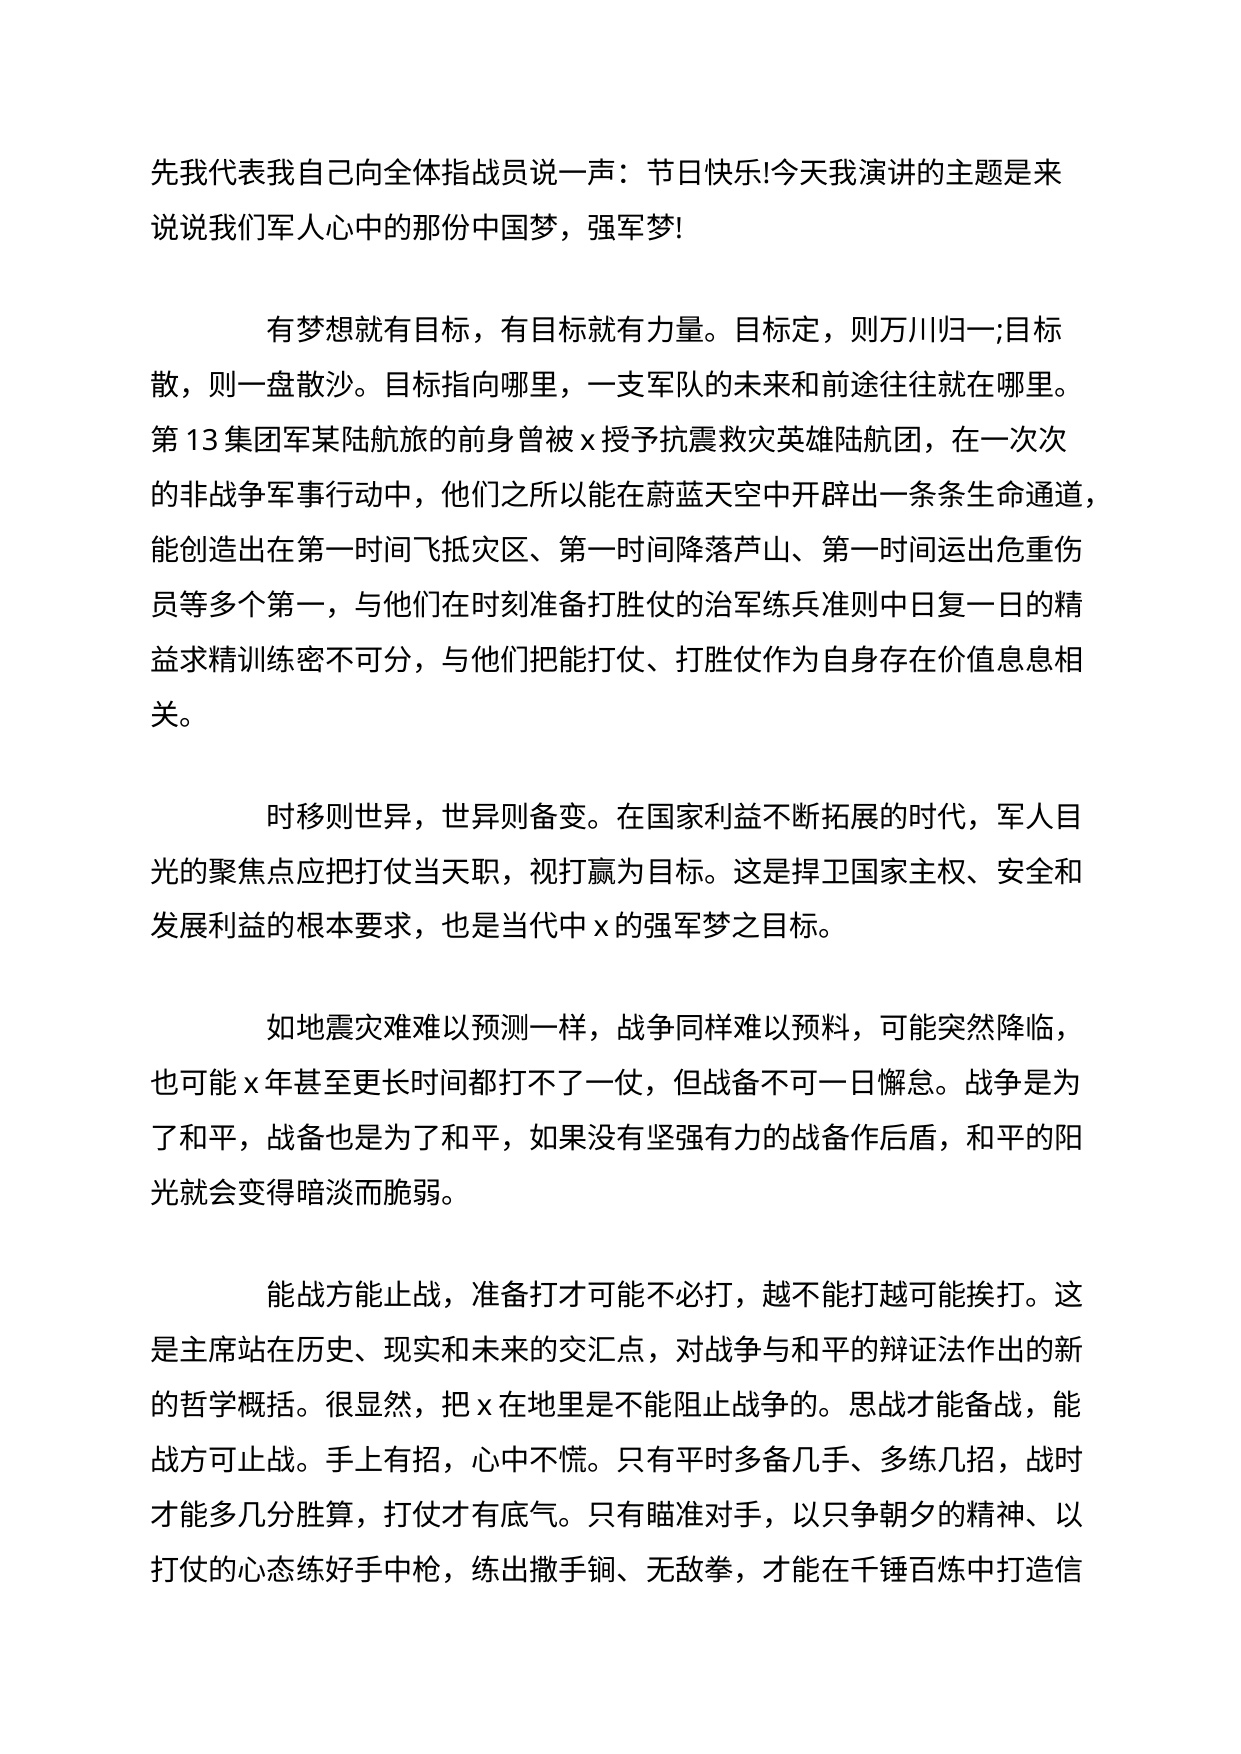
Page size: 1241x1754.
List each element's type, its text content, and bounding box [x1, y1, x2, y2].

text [150, 1272, 1090, 1588]
text 有梦想就有目标，有目标就有力量。目标定，则万川归一;目标散，则一盘散沙。目标指向哪里，一支军队的未来和前途往往就在哪里。第13集团军某陆航旅的前身曾被x授予抗震救灾英雄陆航团，在一次次的非战争军事行动中，他们之所以能在蔚蓝天空中开辟出一条条生命通道，能创造出在第一时间飞抵灾区、第一时间降落芦山、第一时间运出危重伤员等多个第一，与他们在时刻准备打胜仗的治军练兵准则中日复一日的精益求精训练密不可分，与他们把能打仗、打胜仗作为自身存在价值息息相关。 [150, 307, 1090, 734]
text 时移则世异，世异则备变。在国家利益不断拓展的时代，军人目光的聚焦点应把打仗当天职，视打赢为目标。这是捍卫国家主权、安全和发展利益的根本要求，也是当代中x的强军梦之目标。 [150, 793, 1090, 945]
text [150, 150, 1090, 247]
text 如地震灾难难以预测一样，战争同样难以预料，可能突然降临，也可能x年甚至更长时间都打不了一仗，但战备不可一日懈怠。战争是为了和平，战备也是为了和平，如果没有坚强有力的战备作后盾，和平的阳光就会变得暗淡而脆弱。 [150, 1005, 1090, 1212]
